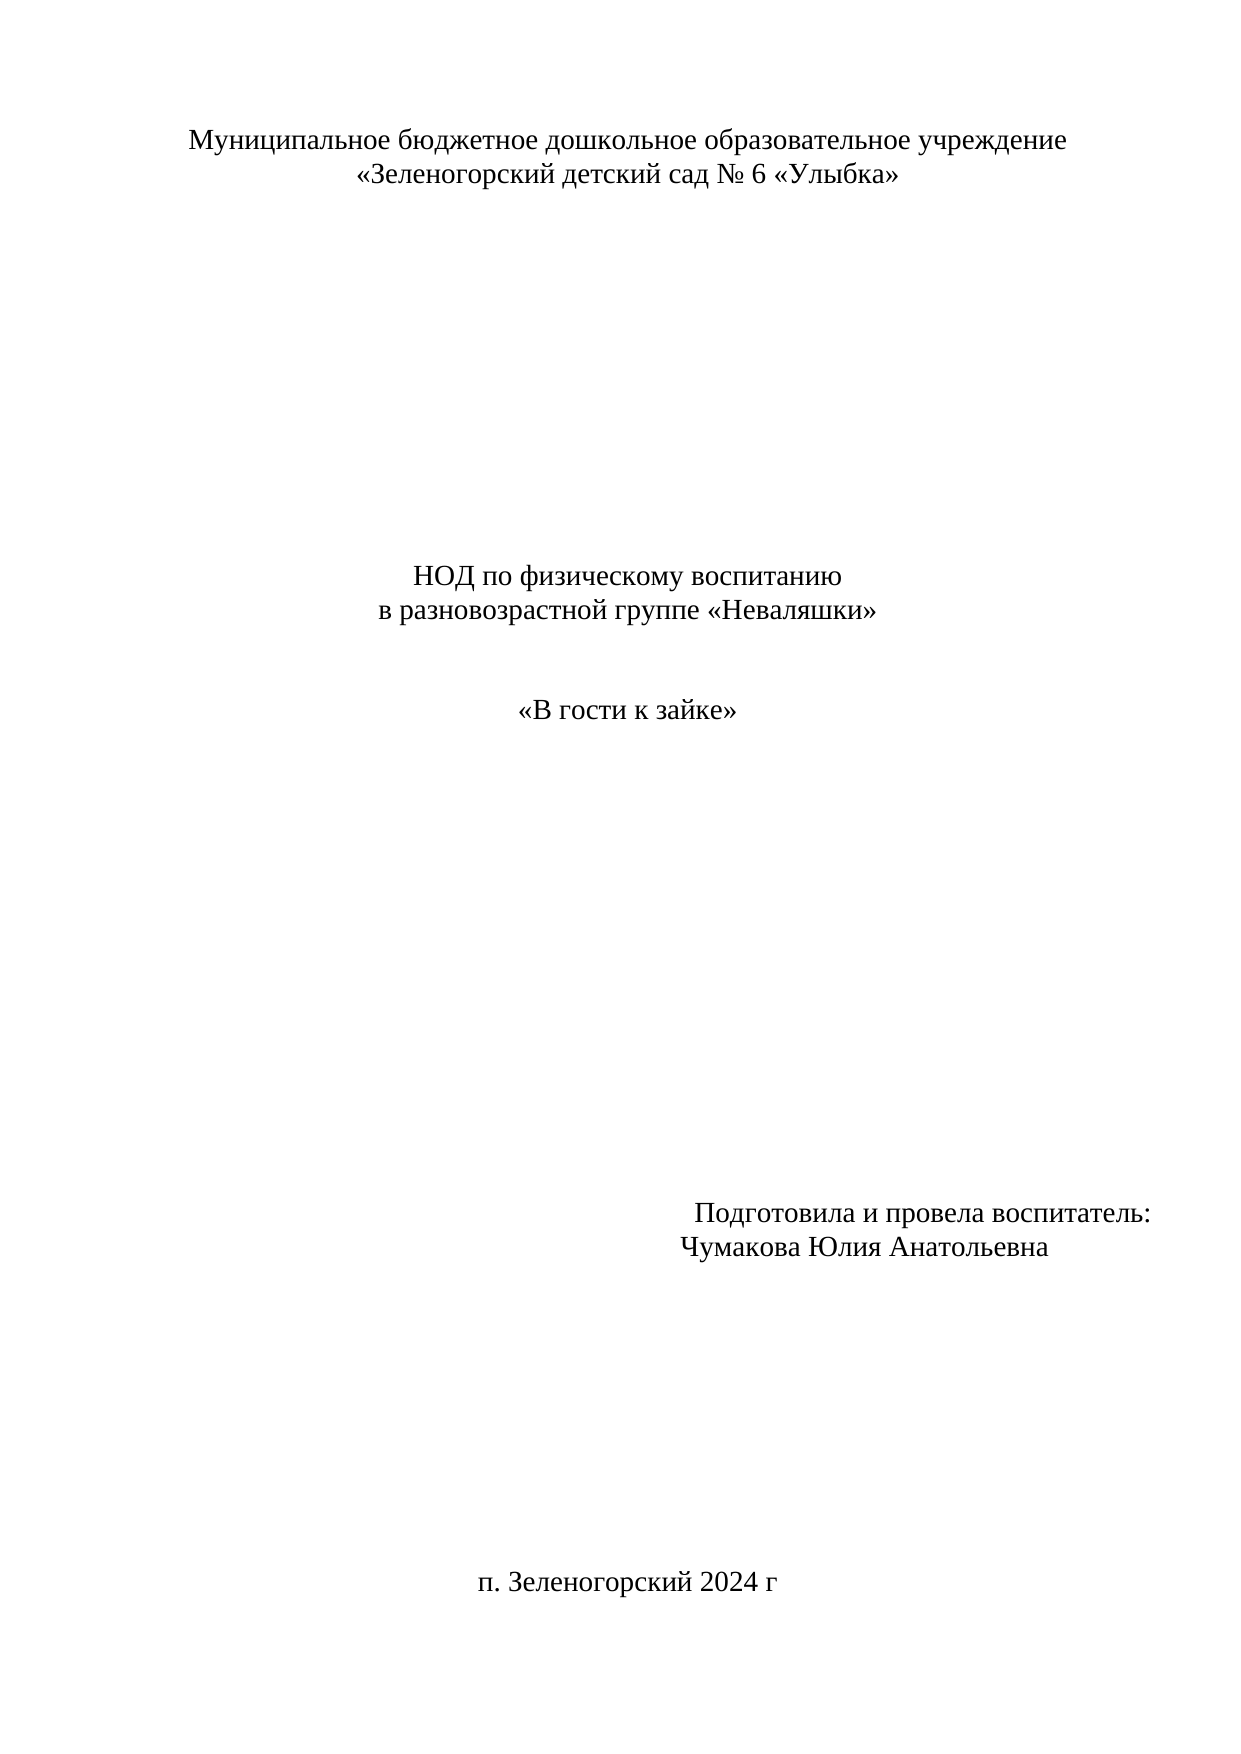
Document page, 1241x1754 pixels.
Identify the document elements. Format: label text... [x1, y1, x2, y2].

text п. Зеленогорский 2024 г [103, 1564, 1152, 1598]
text в разновозрастной группе «Неваляшки» [103, 592, 1152, 625]
text Подготовила и провела воспитатель: [103, 1196, 1152, 1229]
text Чумакова Юлия Анатольевна [103, 1229, 1152, 1263]
text НОД по физическому воспитанию [103, 558, 1152, 592]
text «В гости к зайке» [103, 692, 1152, 726]
text Муниципальное бюджетное дошкольное образовательное учреждение «Зеленогорский детский сад № 6 «Улыбка» [103, 122, 1152, 189]
